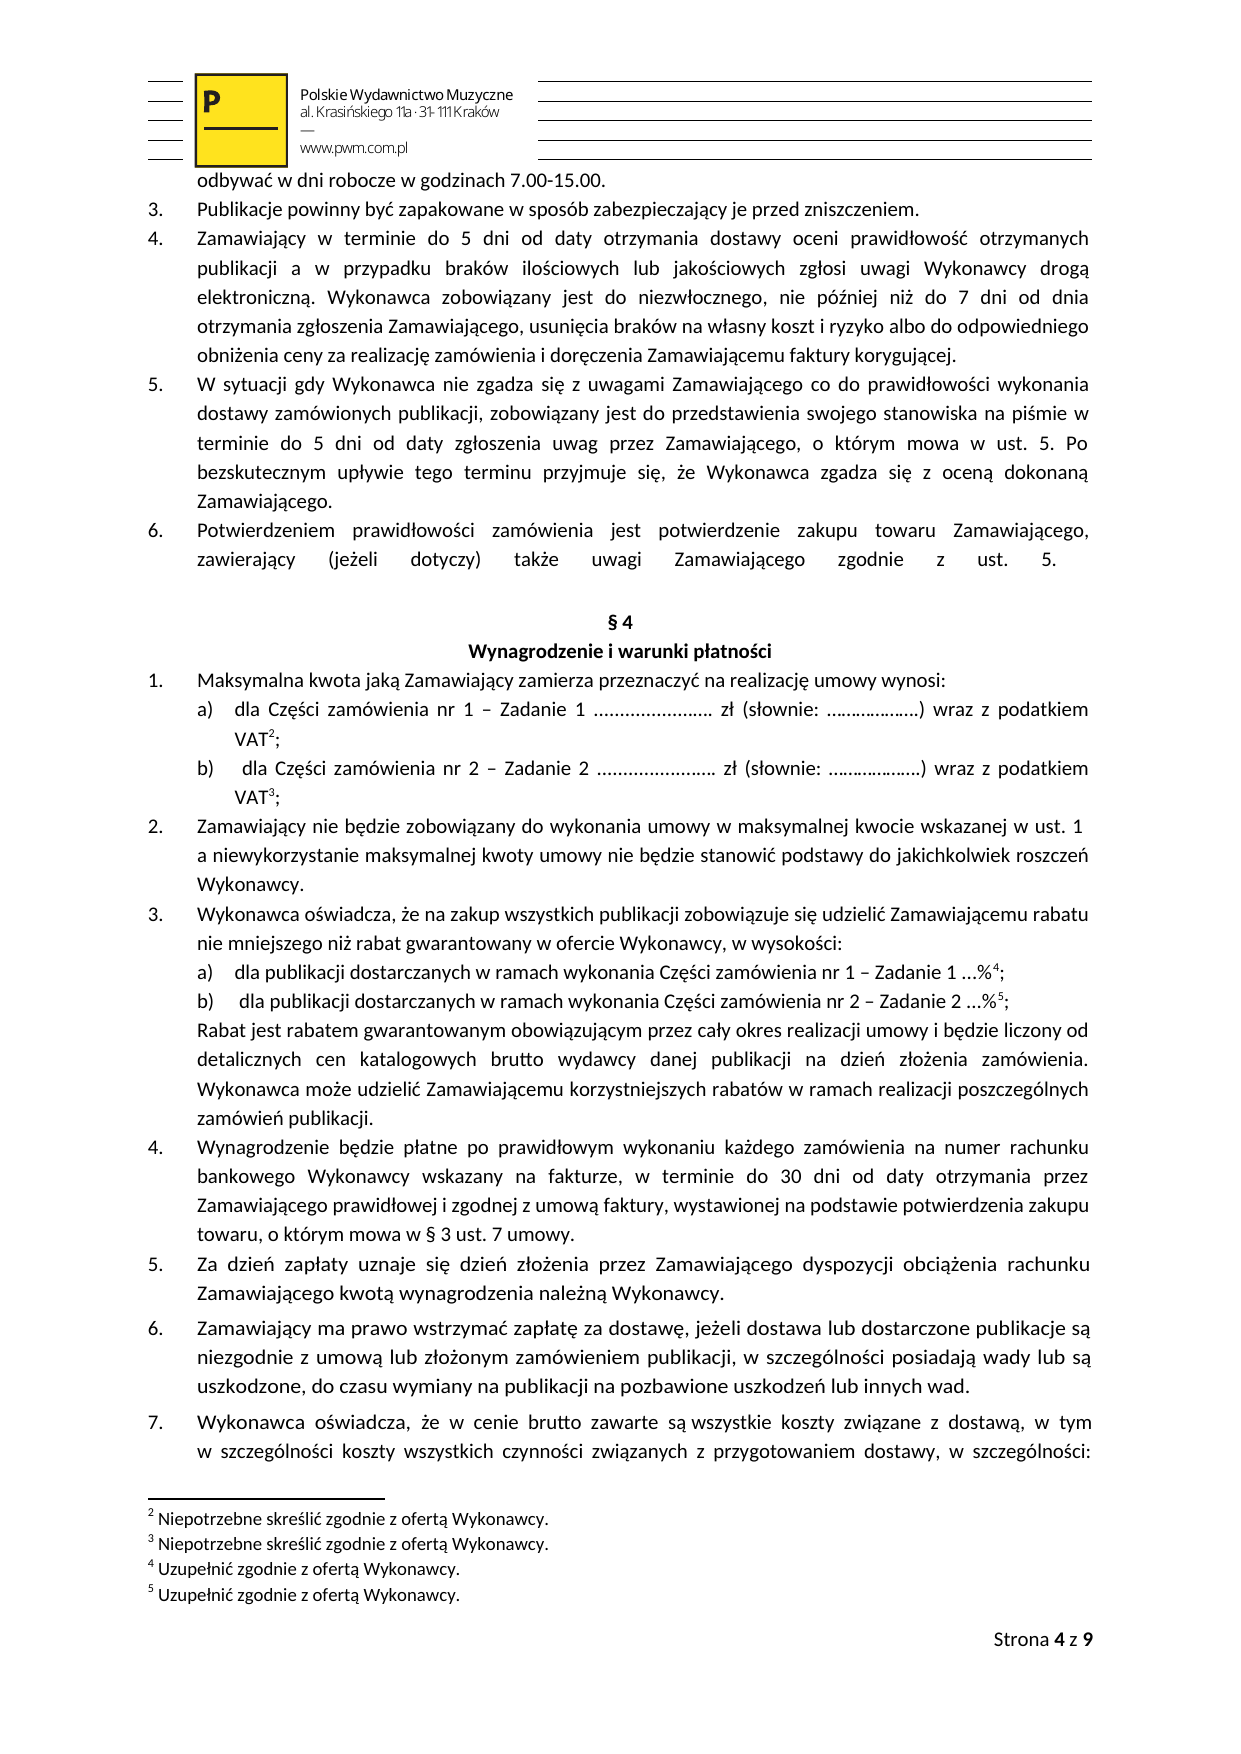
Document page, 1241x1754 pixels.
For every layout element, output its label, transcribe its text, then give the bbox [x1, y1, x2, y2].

list Maksymalna kwota jaką Zamawiający zamierza przeznaczyć na realizację umowy wynosi: [148, 667, 1090, 693]
subtitle § 4 [148, 609, 1093, 634]
list dla publikacji dostarczanych w ramach wykonania Części zamówienia nr 1 – Zadanie 1 ...%; [197, 959, 1090, 984]
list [148, 1409, 1093, 1464]
subtitle Wynagrodzenie i warunki płatności [148, 638, 1093, 664]
list Za dzień zapłaty uznaje się dzień złożenia przez Zamawiającego dyspozycji obciążenia rachunku Zamawiającego kwotą wynagrodzenia należną Wykonawcy. [148, 1251, 1093, 1305]
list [148, 167, 1090, 193]
list Zamawiający ma prawo wstrzymać zapłatę za dostawę, jeżeli dostawa lub dostarczone publikacje są niezgodnie z umową lub złożonym zamówieniem publikacji, w szczególności posiadają wady lub są uszkodzone, do czasu wymiany na publikacji na pozbawione uszkodzeń lub innych wad. [148, 1315, 1093, 1399]
list Potwierdzeniem prawidłowości zamówienia jest potwierdzenie zakupu towaru Zamawiającego, zawierający (jeżeli dotyczy) także uwagi Zamawiającego zgodnie z ust. 5. [148, 517, 1090, 605]
list Publikacje powinny być zapakowane w sposób zabezpieczający je przed zniszczeniem. [148, 196, 1090, 222]
list Wynagrodzenie będzie płatne po prawidłowym wykonaniu każdego zamówienia na numer rachunku bankowego Wykonawcy wskazany na fakturze, w terminie do 30 dni od daty otrzymania przez Zamawiającego prawidłowej i zgodnej z umową faktury, wystawionej na podstawie potwierdzenia zakupu towaru, o którym mowa w § 3 ust. 7 umowy. [148, 1134, 1090, 1247]
list Wykonawca oświadcza, że na zakup wszystkich publikacji zobowiązuje się udzielić Zamawiającemu rabatu nie mniejszego niż rabat gwarantowany w ofercie Wykonawcy, w wysokości: [148, 901, 1090, 955]
list dla Części zamówienia nr 1 – Zadanie 1 ...................…. zł (słownie: ……………….) wraz z podatkiem VAT; [197, 697, 1090, 751]
list Zamawiający w terminie do 5 dni od daty otrzymania dostawy oceni prawidłowość otrzymanych publikacji a w przypadku braków ilościowych lub jakościowych zgłosi uwagi Wykonawcy drogą elektroniczną. Wykonawca zobowiązany jest do niezwłocznego, nie później niż do 7 dni od dnia otrzymania zgłoszenia Zamawiającego, usunięcia braków na własny koszt i ryzyko albo do odpowiedniego obniżenia ceny za realizację zamówienia i doręczenia Zamawiającemu faktury korygującej. [148, 226, 1090, 368]
text Rabat jest rabatem gwarantowanym obowiązującym przez cały okres realizacji umowy i będzie liczony od detalicznych cen katalogowych brutto wydawcy danej publikacji na dzień złożenia zamówienia. Wykonawca może udzielić Zamawiającemu korzystniejszych rabatów w ramach realizacji poszczególnych zamówień publikacji. [197, 1017, 1090, 1130]
list dla publikacji dostarczanych w ramach wykonania Części zamówienia nr 2 – Zadanie 2 ...%; [197, 988, 1090, 1014]
list W sytuacji gdy Wykonawca nie zgadza się z uwagami Zamawiającego co do prawidłowości wykonania dostawy zamówionych publikacji, zobowiązany jest do przedstawienia swojego stanowiska na piśmie w terminie do 5 dni od daty zgłoszenia uwag przez Zamawiającego, o którym mowa w ust. 5. Po bezskutecznym upływie tego terminu przyjmuje się, że Wykonawca zgadza się z oceną dokonaną Zamawiającego. [148, 371, 1090, 513]
list Zamawiający nie będzie zobowiązany do wykonania umowy w maksymalnej kwocie wskazanej w ust. 1 a niewykorzystanie maksymalnej kwoty umowy nie będzie stanowić podstawy do jakichkolwiek roszczeń Wykonawcy. [148, 813, 1090, 897]
list dla Części zamówienia nr 2 – Zadanie 2 ...................…. zł (słownie: ……………….) wraz z podatkiem VAT; [197, 755, 1090, 809]
